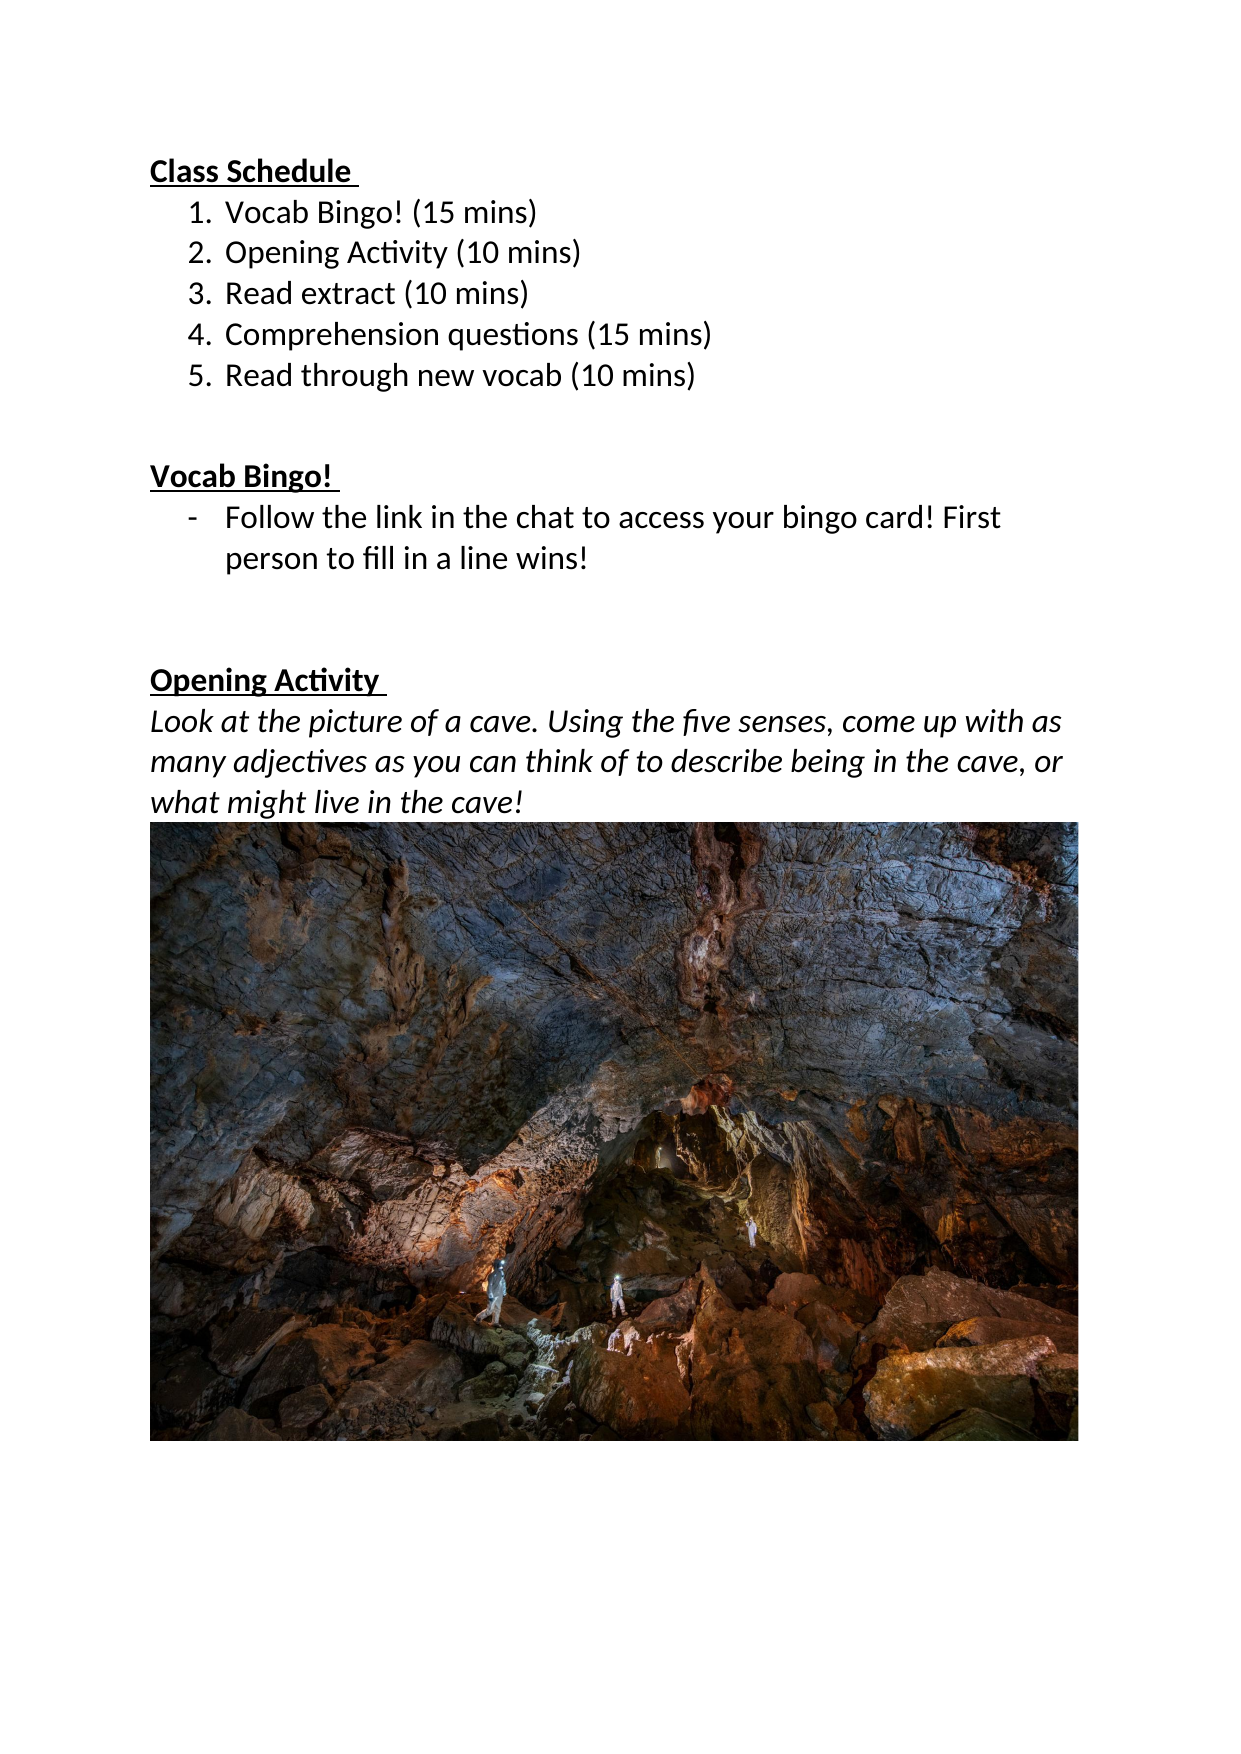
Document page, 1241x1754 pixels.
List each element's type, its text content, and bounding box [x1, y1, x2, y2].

list Comprehension questions (15 mins) [187, 313, 1090, 354]
text Vocab Bingo! [150, 455, 1090, 496]
list Read through new vocab (10 mins) [187, 354, 1090, 394]
list Vocab Bingo! (15 mins) [187, 191, 1090, 231]
text Opening Activity [150, 659, 1090, 700]
text Class Schedule [150, 150, 1090, 191]
list Follow the link in the chat to access your bingo card! First person to fill in a line wins! [187, 496, 1090, 578]
picture [150, 822, 1079, 1441]
list Read extract (10 mins) [187, 272, 1090, 313]
list Opening Activity (10 mins) [187, 231, 1090, 272]
text Look at the picture of a cave. Using the five senses, come up with as many adjectives as you can think of to describe being in the cave, or what might live in the cave! [150, 700, 1090, 822]
